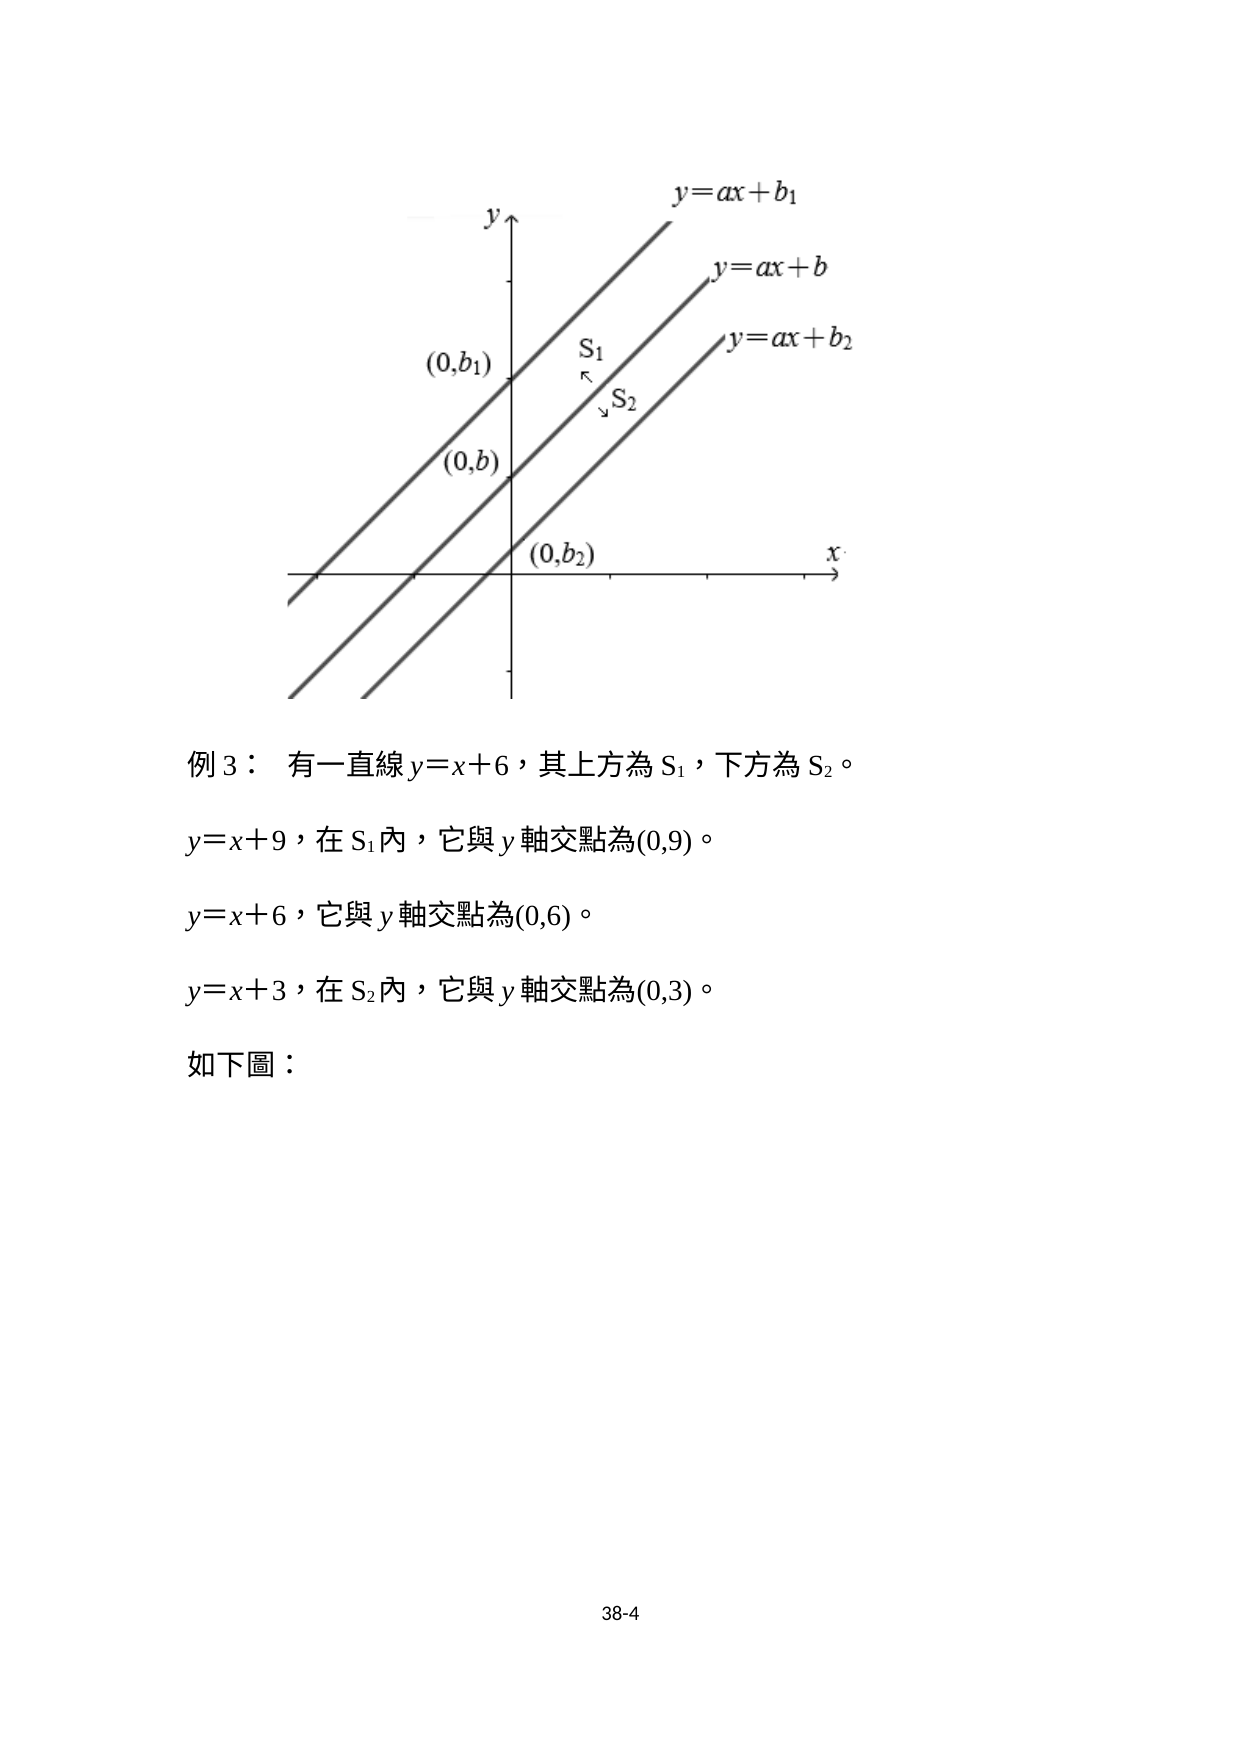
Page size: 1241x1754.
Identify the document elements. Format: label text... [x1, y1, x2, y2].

text y＝x＋3，在S2內，它與y軸交點為(0,3)。 [187, 950, 1053, 1025]
text y＝x＋9，在S1內，它與y軸交點為(0,9)。 [187, 800, 1053, 875]
picture [287, 162, 857, 699]
text y＝x＋6，它與y軸交點為(0,6)。 [187, 875, 1053, 950]
text 如下圖： [187, 1025, 1053, 1100]
text 例3： 有一直線y＝x＋6，其上方為S1，下方為S2。 [187, 725, 1053, 800]
